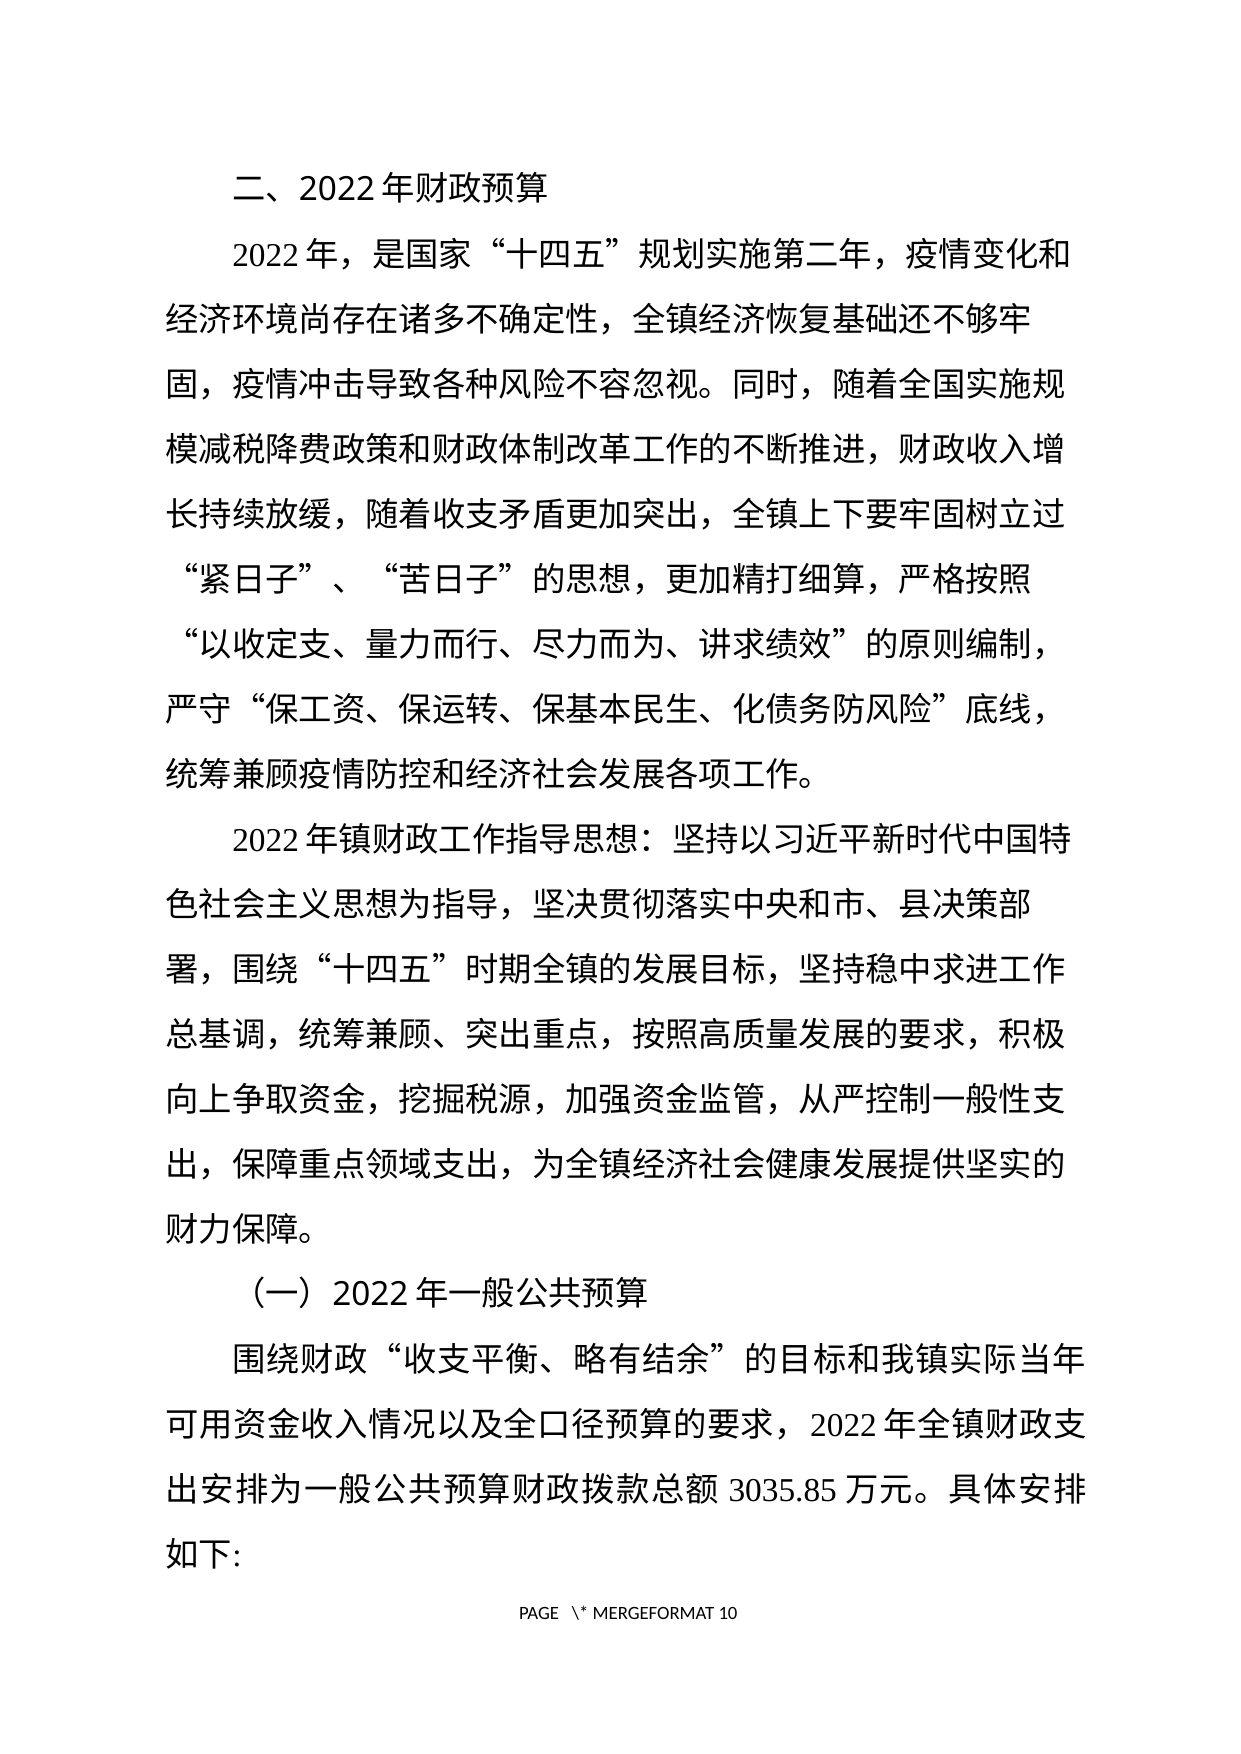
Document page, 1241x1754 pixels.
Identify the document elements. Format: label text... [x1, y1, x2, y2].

text 2022年，是国家“十四五”规划实施第二年，疫情变化和经济环境尚存在诸多不确定性，全镇经济恢复基础还不够牢固，疫情冲击导致各种风险不容忽视。同时，随着全国实施规模减税降费政策和财政体制改革工作的不断推进，财政收入增长持续放缓，随着收支矛盾更加突出，全镇上下要牢固树立过“紧日子”、“苦日子”的思想，更加精打细算，严格按照“以收定支、量力而行、尽力而为、讲求绩效”的原则编制，严守“保工资、保运转、保基本民生、化债务防风险”底线，统筹兼顾疫情防控和经济社会发展各项工作。 [165, 219, 1087, 804]
text 二、2022年财政预算 [165, 154, 1087, 219]
text 2022年镇财政工作指导思想：坚持以习近平新时代中国特色社会主义思想为指导，坚决贯彻落实中央和市、县决策部署，围绕“十四五”时期全镇的发展目标，坚持稳中求进工作总基调，统筹兼顾、突出重点，按照高质量发展的要求，积极向上争取资金，挖掘税源，加强资金监管，从严控制一般性支出，保障重点领域支出，为全镇经济社会健康发展提供坚实的财力保障。 [165, 804, 1087, 1259]
text （一）2022年一般公共预算 [165, 1259, 1087, 1324]
text 围绕财政“收支平衡、略有结余”的目标和我镇实际当年可用资金收入情况以及全口径预算的要求，2022年全镇财政支出安排为一般公共预算财政拨款总额3035.85万元。具体安排如下: [165, 1324, 1087, 1584]
